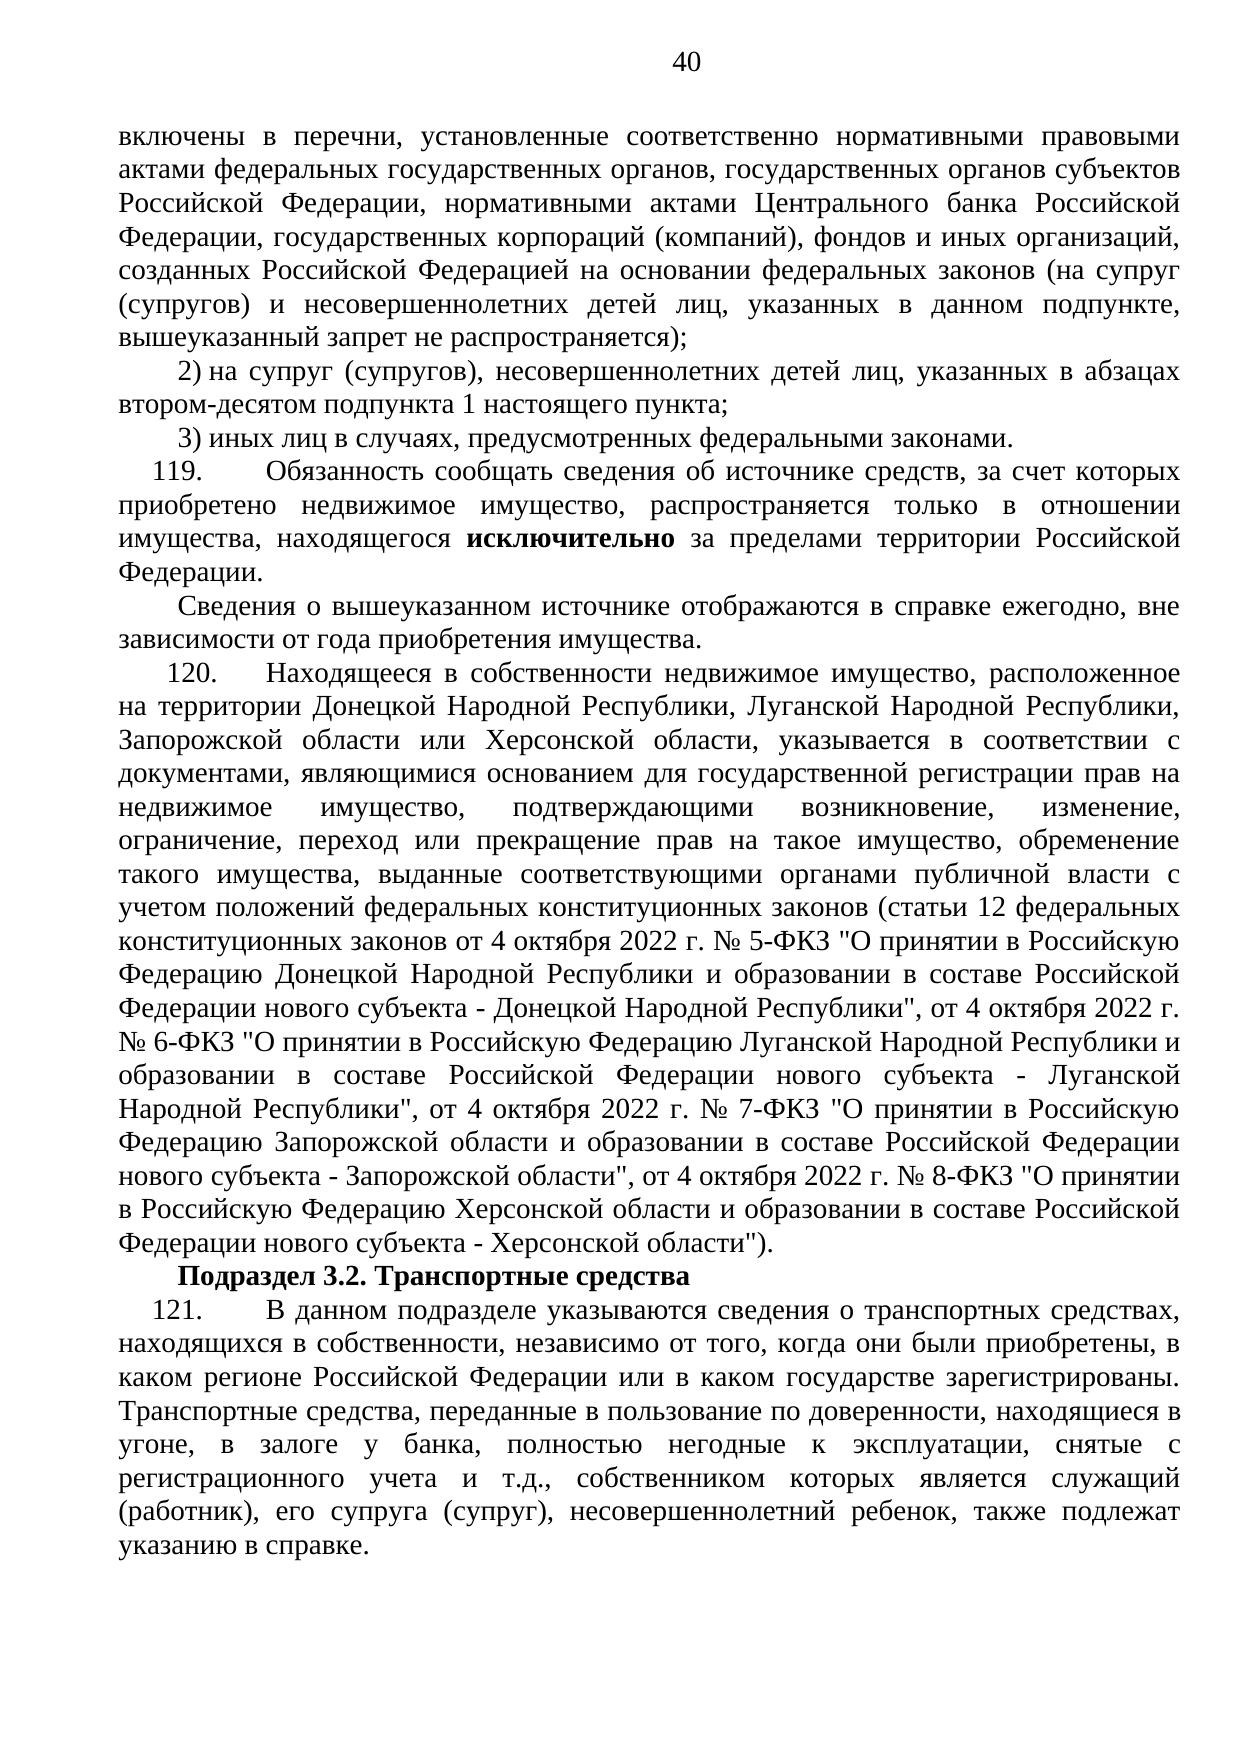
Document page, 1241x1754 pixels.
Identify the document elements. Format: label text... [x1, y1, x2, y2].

list 2) на супруг (супругов), несовершеннолетних детей лиц, указанных в абзацах втором-десятом подпункта 1 настоящего пункта; [118, 353, 1181, 420]
list Сведения о вышеуказанном источнике отображаются в справке ежегодно, вне зависимости от года приобретения имущества. [118, 588, 1181, 655]
list В данном подразделе указываются сведения о транспортных средствах, находящихся в собственности, независимо от того, когда они были приобретены, в каком регионе Российской Федерации или в каком государстве зарегистрированы. Транспортные средства, переданные в пользование по доверенности, находящиеся в угоне, в залоге у банка, полностью негодные к эксплуатации, снятые с регистрационного учета и т.д., собственником которых является служащий (работник), его супруга (супруг), несовершеннолетний ребенок, также подлежат указанию в справке. [118, 1292, 1181, 1560]
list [118, 118, 1181, 353]
list 3) иных лиц в случаях, предусмотренных федеральными законами. [118, 420, 1181, 453]
list Находящееся в собственности недвижимое имущество, расположенное на территории Донецкой Народной Республики, Луганской Народной Республики, Запорожской области или Херсонской области, указывается в соответствии с документами, являющимися основанием для государственной регистрации прав на недвижимое имущество, подтверждающими возникновение, изменение, ограничение, переход или прекращение прав на такое имущество, обременение такого имущества, выданные соответствующими органами публичной власти с учетом положений федеральных конституционных законов (статьи 12 федеральных конституционных законов от 4 октября 2022 г. № 5-ФКЗ "О принятии в Российскую Федерацию Донецкой Народной Республики и образовании в составе Российской Федерации нового субъекта - Донецкой Народной Республики", от 4 октября 2022 г. № 6-ФКЗ "О принятии в Российскую Федерацию Луганской Народной Республики и образовании в составе Российской Федерации нового субъекта - Луганской Народной Республики", от 4 октября 2022 г. № 7-ФКЗ "О принятии в Российскую Федерацию Запорожской области и образовании в составе Российской Федерации нового субъекта - Запорожской области", от 4 октября 2022 г. № 8-ФКЗ "О принятии в Российскую Федерацию Херсонской области и образовании в составе Российской Федерации нового субъекта - Херсонской области"). [118, 655, 1181, 1258]
list Подраздел 3.2. Транспортные средства [118, 1258, 1181, 1292]
list Обязанность сообщать сведения об источнике средств, за счет которых приобретено недвижимое имущество, распространяется только в отношении имущества, находящегося исключительно за пределами территории Российской Федерации. [118, 453, 1181, 588]
